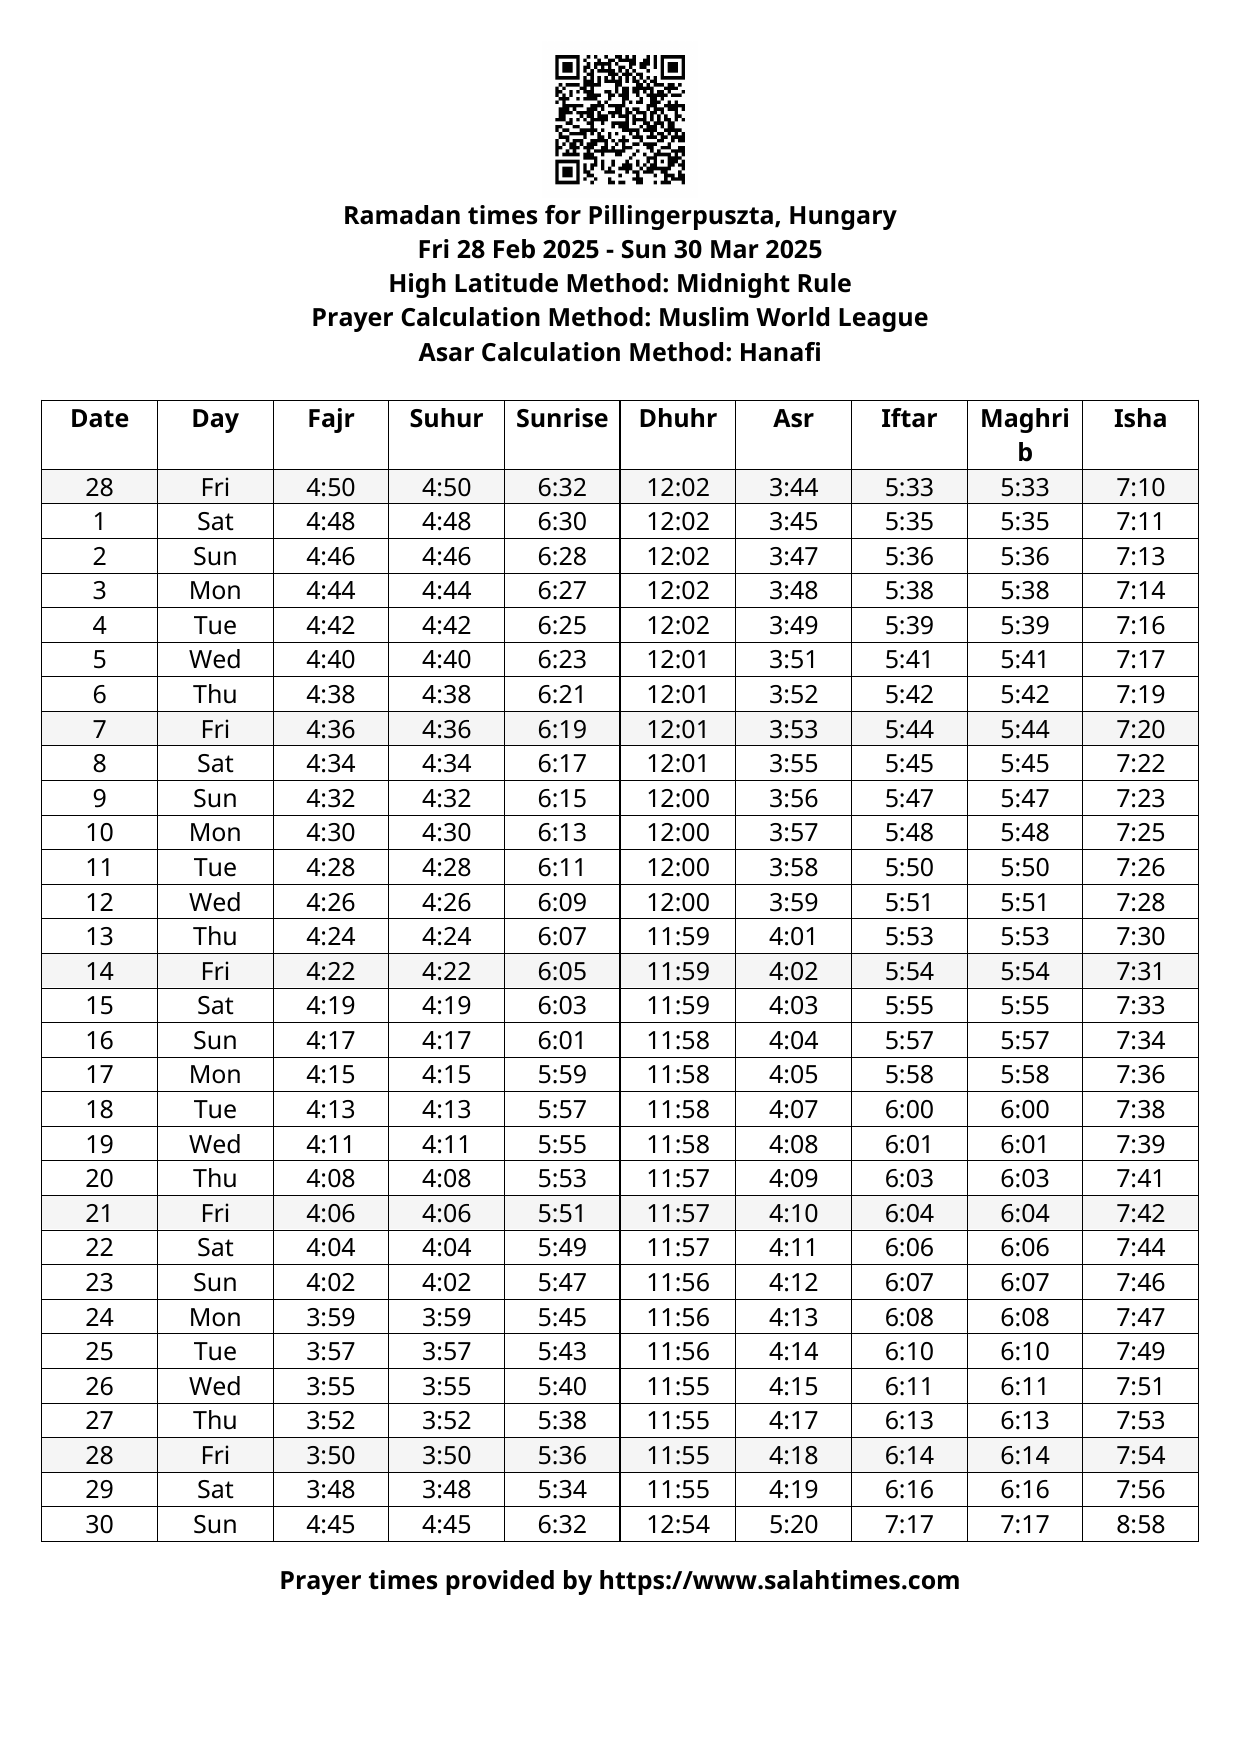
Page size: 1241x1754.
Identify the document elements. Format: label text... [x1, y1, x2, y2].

table_cell 4:02 [389, 1265, 504, 1299]
table_cell 6:25 [505, 608, 619, 642]
table_cell 6:11 [968, 1369, 1082, 1402]
table_cell 4:19 [274, 989, 388, 1022]
table_cell 7:11 [1083, 504, 1198, 538]
table_cell 3:56 [736, 781, 851, 814]
table_cell 23 [42, 1265, 157, 1299]
table_cell 7:44 [1083, 1231, 1198, 1264]
table_cell Sat [158, 1473, 273, 1506]
table_cell 7:36 [1083, 1058, 1198, 1091]
table_cell 11:55 [621, 1369, 735, 1402]
table_cell 4:30 [389, 816, 504, 849]
table_cell 5:42 [852, 677, 967, 711]
text Prayer Calculation Method: Muslim World League [42, 300, 1198, 334]
table_cell 5:36 [968, 539, 1082, 572]
table_cell 21 [42, 1196, 157, 1229]
table_cell Tue [158, 1092, 273, 1126]
table_cell 4:13 [389, 1092, 504, 1126]
table_cell 3:52 [389, 1404, 504, 1437]
table_cell 6:03 [505, 989, 619, 1022]
table_cell 4:02 [736, 954, 851, 987]
table_cell 4:36 [389, 712, 504, 745]
table_cell 6:21 [505, 677, 619, 711]
table_cell 6:06 [852, 1231, 967, 1264]
table_cell 5:49 [505, 1231, 619, 1264]
table_cell 7:39 [1083, 1127, 1198, 1160]
table_cell Fri [158, 1196, 273, 1229]
table_cell 4:08 [274, 1161, 388, 1195]
table_cell 6:13 [852, 1404, 967, 1437]
table_cell 3:55 [274, 1369, 388, 1402]
table_cell 12 [42, 885, 157, 918]
table_cell 7:13 [1083, 539, 1198, 572]
table_cell 3:47 [736, 539, 851, 572]
table_cell 4:11 [736, 1231, 851, 1264]
table_cell 7:33 [1083, 989, 1198, 1022]
table_cell Fri [158, 1438, 273, 1472]
table_cell 6:08 [852, 1300, 967, 1333]
table_cell 4:26 [389, 885, 504, 918]
table_cell 4:15 [274, 1058, 388, 1091]
table_cell 11:56 [621, 1300, 735, 1333]
table_cell 4:40 [274, 643, 388, 676]
table_cell 6:28 [505, 539, 619, 572]
table_cell 7:25 [1083, 816, 1198, 849]
table_cell 12:02 [621, 608, 735, 642]
table_cell 5 [42, 643, 157, 676]
table_cell Tue [158, 608, 273, 642]
table_cell 7:14 [1083, 574, 1198, 607]
table_cell Mon [158, 816, 273, 849]
table_cell 3:45 [736, 504, 851, 538]
table_cell 5:38 [852, 574, 967, 607]
table_cell 7:17 [1083, 643, 1198, 676]
table_cell Thu [158, 1404, 273, 1437]
table_cell Wed [158, 643, 273, 676]
table_cell 3:52 [736, 677, 851, 711]
table_cell 3:55 [736, 746, 851, 780]
table_cell 19 [42, 1127, 157, 1160]
table_cell 5:36 [505, 1438, 619, 1472]
table_cell 5:45 [968, 746, 1082, 780]
text Fri 28 Feb 2025 - Sun 30 Mar 2025 [42, 232, 1198, 266]
table_cell 7:46 [1083, 1265, 1198, 1299]
table_cell 4:17 [389, 1023, 504, 1057]
table_cell 12:02 [621, 574, 735, 607]
table_cell 3:55 [389, 1369, 504, 1402]
table_cell 6:10 [852, 1334, 967, 1368]
text High Latitude Method: Midnight Rule [42, 266, 1198, 300]
table_cell 12:02 [621, 504, 735, 538]
table_cell 4:30 [274, 816, 388, 849]
table_cell 11:59 [621, 954, 735, 987]
table_cell 11:58 [621, 1058, 735, 1091]
table_cell Sun [158, 1023, 273, 1057]
table_cell 5:53 [505, 1161, 619, 1195]
table_cell 5:51 [852, 885, 967, 918]
table_cell 3:59 [389, 1300, 504, 1333]
table_cell 3:44 [736, 470, 851, 503]
table_cell 5:57 [852, 1023, 967, 1057]
table_cell 5:57 [505, 1092, 619, 1126]
table_cell 5:44 [968, 712, 1082, 745]
table_cell 5:55 [852, 989, 967, 1022]
table_cell 4:17 [736, 1404, 851, 1437]
table_cell 5:54 [852, 954, 967, 987]
table_cell 6:04 [852, 1196, 967, 1229]
table_cell 4:01 [736, 919, 851, 953]
table_cell 7:23 [1083, 781, 1198, 814]
table_cell 6:10 [968, 1334, 1082, 1368]
table_cell 7:20 [1083, 712, 1198, 745]
table_cell 7:26 [1083, 850, 1198, 884]
table_cell 4:50 [274, 470, 388, 503]
table_cell 5:59 [505, 1058, 619, 1091]
table_cell 12:54 [621, 1507, 735, 1541]
table_cell Thu [158, 919, 273, 953]
table_cell 5:40 [505, 1369, 619, 1402]
table_cell 17 [42, 1058, 157, 1091]
table_cell Sat [158, 746, 273, 780]
table_cell 12:01 [621, 746, 735, 780]
table_cell 4:32 [274, 781, 388, 814]
table_cell 18 [42, 1092, 157, 1126]
table_cell 5:33 [852, 470, 967, 503]
table_cell Sun [158, 1507, 273, 1541]
table_cell 4:07 [736, 1092, 851, 1126]
table_cell 4:18 [736, 1438, 851, 1472]
table_cell 6:07 [968, 1265, 1082, 1299]
table_cell 4:46 [389, 539, 504, 572]
table_cell 3:58 [736, 850, 851, 884]
table_cell 5:50 [968, 850, 1082, 884]
table_cell 6:03 [968, 1161, 1082, 1195]
table_cell 6:27 [505, 574, 619, 607]
table_cell 12:02 [621, 470, 735, 503]
table_cell 7:41 [1083, 1161, 1198, 1195]
text Asar Calculation Method: Hanafi [42, 334, 1198, 368]
table_cell 5:55 [968, 989, 1082, 1022]
table_cell 4:19 [736, 1473, 851, 1506]
table_cell Sun [158, 539, 273, 572]
table_cell 4:15 [736, 1369, 851, 1402]
table_cell 28 [42, 470, 157, 503]
table_cell 6:14 [968, 1438, 1082, 1472]
table_cell 5:36 [852, 539, 967, 572]
table_cell 4:04 [274, 1231, 388, 1264]
table_cell 12:00 [621, 781, 735, 814]
table_cell 4:45 [389, 1507, 504, 1541]
table_cell 6:01 [852, 1127, 967, 1160]
table_cell 4:42 [389, 608, 504, 642]
table_cell 5:51 [968, 885, 1082, 918]
table_cell Sat [158, 504, 273, 538]
table_cell 14 [42, 954, 157, 987]
table_cell 7 [42, 712, 157, 745]
table_cell 4:10 [736, 1196, 851, 1229]
table_cell 4:08 [389, 1161, 504, 1195]
table_cell 4:11 [274, 1127, 388, 1160]
table_cell 6:11 [505, 850, 619, 884]
table_cell Fri [158, 470, 273, 503]
table_cell 3:50 [389, 1438, 504, 1472]
table_cell 4:19 [389, 989, 504, 1022]
table_cell 5:41 [852, 643, 967, 676]
table_cell 7:16 [1083, 608, 1198, 642]
table_cell Sat [158, 989, 273, 1022]
table_cell 5:57 [968, 1023, 1082, 1057]
table_cell 5:35 [852, 504, 967, 538]
table_cell 5:48 [852, 816, 967, 849]
table_cell 12:00 [621, 885, 735, 918]
table_cell 4:03 [736, 989, 851, 1022]
table_cell 12:00 [621, 850, 735, 884]
table_cell 6:04 [968, 1196, 1082, 1229]
table_cell 3:57 [274, 1334, 388, 1368]
table_cell 4:06 [274, 1196, 388, 1229]
table_cell 4:22 [389, 954, 504, 987]
table_cell 4:22 [274, 954, 388, 987]
table_cell 5:50 [852, 850, 967, 884]
table_cell 11:57 [621, 1161, 735, 1195]
table_cell 4:09 [736, 1161, 851, 1195]
text Prayer times provided by https://www.salahtimes.com [42, 1563, 1198, 1597]
table_cell 7:56 [1083, 1473, 1198, 1506]
table_cell 7:10 [1083, 470, 1198, 503]
table_cell 7:54 [1083, 1438, 1198, 1472]
table_cell 4:05 [736, 1058, 851, 1091]
table_cell 6:14 [852, 1438, 967, 1472]
table_cell 5:34 [505, 1473, 619, 1506]
table_header Date [42, 401, 157, 469]
table_cell 4:48 [389, 504, 504, 538]
table_cell 6:00 [968, 1092, 1082, 1126]
table_cell 5:53 [852, 919, 967, 953]
table_cell 7:38 [1083, 1092, 1198, 1126]
table_cell 7:34 [1083, 1023, 1198, 1057]
table_cell 12:00 [621, 816, 735, 849]
table_cell Mon [158, 1300, 273, 1333]
table_header Day [158, 401, 273, 469]
table_cell 5:53 [968, 919, 1082, 953]
table_cell 4:02 [274, 1265, 388, 1299]
table_cell 5:35 [968, 504, 1082, 538]
table_cell 6:01 [505, 1023, 619, 1057]
table_cell 4:38 [389, 677, 504, 711]
table_cell 11:59 [621, 989, 735, 1022]
table_cell 4:08 [736, 1127, 851, 1160]
table_cell Thu [158, 1161, 273, 1195]
table_cell 6:05 [505, 954, 619, 987]
table_header Asr [736, 401, 851, 469]
table_cell 3:52 [274, 1404, 388, 1437]
table_cell 3:50 [274, 1438, 388, 1472]
table_cell 29 [42, 1473, 157, 1506]
table_cell Sun [158, 1265, 273, 1299]
table_cell Mon [158, 1058, 273, 1091]
table_cell 4:24 [389, 919, 504, 953]
table_cell 5:38 [505, 1404, 619, 1437]
table_cell 28 [42, 1438, 157, 1472]
table_cell 5:20 [736, 1507, 851, 1541]
table_cell 7:51 [1083, 1369, 1198, 1402]
table_cell 4:44 [274, 574, 388, 607]
table_header Fajr [274, 401, 388, 469]
table_cell 5:44 [852, 712, 967, 745]
table_cell 4:11 [389, 1127, 504, 1160]
table_cell 7:28 [1083, 885, 1198, 918]
table_cell 6:13 [505, 816, 619, 849]
table_cell 8 [42, 746, 157, 780]
table_cell 7:31 [1083, 954, 1198, 987]
table_cell 26 [42, 1369, 157, 1402]
table_cell Tue [158, 1334, 273, 1368]
table_cell 11:58 [621, 1023, 735, 1057]
table_cell 3:57 [736, 816, 851, 849]
table_cell 4:46 [274, 539, 388, 572]
table_cell Tue [158, 850, 273, 884]
table_cell 6:09 [505, 885, 619, 918]
table_cell 11:59 [621, 919, 735, 953]
table_cell 6:23 [505, 643, 619, 676]
table_cell 13 [42, 919, 157, 953]
table_cell 7:49 [1083, 1334, 1198, 1368]
table_cell 15 [42, 989, 157, 1022]
table_cell 11:55 [621, 1473, 735, 1506]
table_cell Wed [158, 885, 273, 918]
table_cell 7:19 [1083, 677, 1198, 711]
table_cell 6:19 [505, 712, 619, 745]
table_cell 11:56 [621, 1334, 735, 1368]
table_cell 27 [42, 1404, 157, 1437]
table_cell 6:13 [968, 1404, 1082, 1437]
table_cell 5:51 [505, 1196, 619, 1229]
text Ramadan times for Pillingerpuszta, Hungary [42, 198, 1198, 232]
table_header Dhuhr [621, 401, 735, 469]
table_cell 11 [42, 850, 157, 884]
table_cell 7:17 [968, 1507, 1082, 1541]
table_cell 6:16 [968, 1473, 1082, 1506]
table_cell 3:59 [274, 1300, 388, 1333]
table_cell 6:08 [968, 1300, 1082, 1333]
table_cell 6:32 [505, 1507, 619, 1541]
table_cell 6:06 [968, 1231, 1082, 1264]
table_cell Fri [158, 712, 273, 745]
table_cell Wed [158, 1127, 273, 1160]
table_cell Sat [158, 1231, 273, 1264]
table_cell 5:39 [968, 608, 1082, 642]
table_cell 3:48 [389, 1473, 504, 1506]
table_cell 1 [42, 504, 157, 538]
table_cell 3:53 [736, 712, 851, 745]
table_cell 4:28 [389, 850, 504, 884]
table_cell 20 [42, 1161, 157, 1195]
table_cell 4:45 [274, 1507, 388, 1541]
table_cell 5:58 [968, 1058, 1082, 1091]
table_cell 4:36 [274, 712, 388, 745]
table_header Iftar [852, 401, 967, 469]
table_cell 7:53 [1083, 1404, 1198, 1437]
table_cell 4:12 [736, 1265, 851, 1299]
table_cell 5:48 [968, 816, 1082, 849]
table_cell 4:15 [389, 1058, 504, 1091]
table_cell 3:51 [736, 643, 851, 676]
table_cell 7:47 [1083, 1300, 1198, 1333]
table_cell 5:41 [968, 643, 1082, 676]
table_cell 5:58 [852, 1058, 967, 1091]
table_cell 3:48 [736, 574, 851, 607]
table_header Sunrise [505, 401, 619, 469]
table_cell 5:45 [852, 746, 967, 780]
table_cell 6:07 [505, 919, 619, 953]
table_cell 7:30 [1083, 919, 1198, 953]
table_cell Fri [158, 954, 273, 987]
table_cell 25 [42, 1334, 157, 1368]
table_cell 4:13 [736, 1300, 851, 1333]
table_cell Thu [158, 677, 273, 711]
table_cell 5:39 [852, 608, 967, 642]
table_cell 6:32 [505, 470, 619, 503]
table_cell 6:15 [505, 781, 619, 814]
table_cell 6:03 [852, 1161, 967, 1195]
table_cell 5:54 [968, 954, 1082, 987]
table_cell 6 [42, 677, 157, 711]
table_header Isha [1083, 401, 1198, 469]
table_cell 11:56 [621, 1265, 735, 1299]
table_cell 4:32 [389, 781, 504, 814]
table_cell 4:14 [736, 1334, 851, 1368]
table_cell 4:38 [274, 677, 388, 711]
table_cell 12:01 [621, 712, 735, 745]
table_cell 5:42 [968, 677, 1082, 711]
table_cell 6:16 [852, 1473, 967, 1506]
table_cell 8:58 [1083, 1507, 1198, 1541]
table_cell 5:47 [852, 781, 967, 814]
table_cell 11:58 [621, 1127, 735, 1160]
table_cell 7:22 [1083, 746, 1198, 780]
table_cell 12:01 [621, 677, 735, 711]
table_cell 5:47 [968, 781, 1082, 814]
table_cell 6:00 [852, 1092, 967, 1126]
table_cell 4:50 [389, 470, 504, 503]
table_cell 5:33 [968, 470, 1082, 503]
table_cell 12:02 [621, 539, 735, 572]
table_cell 4:28 [274, 850, 388, 884]
table_cell 6:01 [968, 1127, 1082, 1160]
table_header Maghrib [968, 401, 1082, 469]
table_header Suhur [389, 401, 504, 469]
table_cell 4:24 [274, 919, 388, 953]
table_cell 5:43 [505, 1334, 619, 1368]
table_cell 4:34 [274, 746, 388, 780]
table_cell 12:01 [621, 643, 735, 676]
table_cell 4:06 [389, 1196, 504, 1229]
table_cell 4:40 [389, 643, 504, 676]
table_cell 4:17 [274, 1023, 388, 1057]
table_cell 3 [42, 574, 157, 607]
table_cell 5:47 [505, 1265, 619, 1299]
table_cell 11:57 [621, 1196, 735, 1229]
table_cell 4:48 [274, 504, 388, 538]
table_cell 5:55 [505, 1127, 619, 1160]
table_cell 5:45 [505, 1300, 619, 1333]
table_cell 22 [42, 1231, 157, 1264]
table_cell 7:42 [1083, 1196, 1198, 1229]
table_cell 4:44 [389, 574, 504, 607]
table_cell Mon [158, 574, 273, 607]
table_cell 30 [42, 1507, 157, 1541]
table_cell Wed [158, 1369, 273, 1402]
table_cell 4:26 [274, 885, 388, 918]
table_cell 4:42 [274, 608, 388, 642]
table_cell 4:04 [389, 1231, 504, 1264]
table_cell 11:55 [621, 1404, 735, 1437]
table_cell 6:07 [852, 1265, 967, 1299]
table_cell 10 [42, 816, 157, 849]
table_cell Sun [158, 781, 273, 814]
table_cell 6:17 [505, 746, 619, 780]
table_cell 4:04 [736, 1023, 851, 1057]
table_cell 3:48 [274, 1473, 388, 1506]
table_cell 6:30 [505, 504, 619, 538]
table_cell 3:49 [736, 608, 851, 642]
table_cell 6:11 [852, 1369, 967, 1402]
table_cell 24 [42, 1300, 157, 1333]
table_cell 11:55 [621, 1438, 735, 1472]
table_cell 7:17 [852, 1507, 967, 1541]
table_cell 5:38 [968, 574, 1082, 607]
table_cell 4 [42, 608, 157, 642]
table_cell 2 [42, 539, 157, 572]
picture [542, 41, 699, 198]
table_cell 4:13 [274, 1092, 388, 1126]
table_cell 3:59 [736, 885, 851, 918]
table_cell 4:34 [389, 746, 504, 780]
table_cell 16 [42, 1023, 157, 1057]
table_cell 11:58 [621, 1092, 735, 1126]
table_cell 11:57 [621, 1231, 735, 1264]
table_cell 9 [42, 781, 157, 814]
table_cell 3:57 [389, 1334, 504, 1368]
